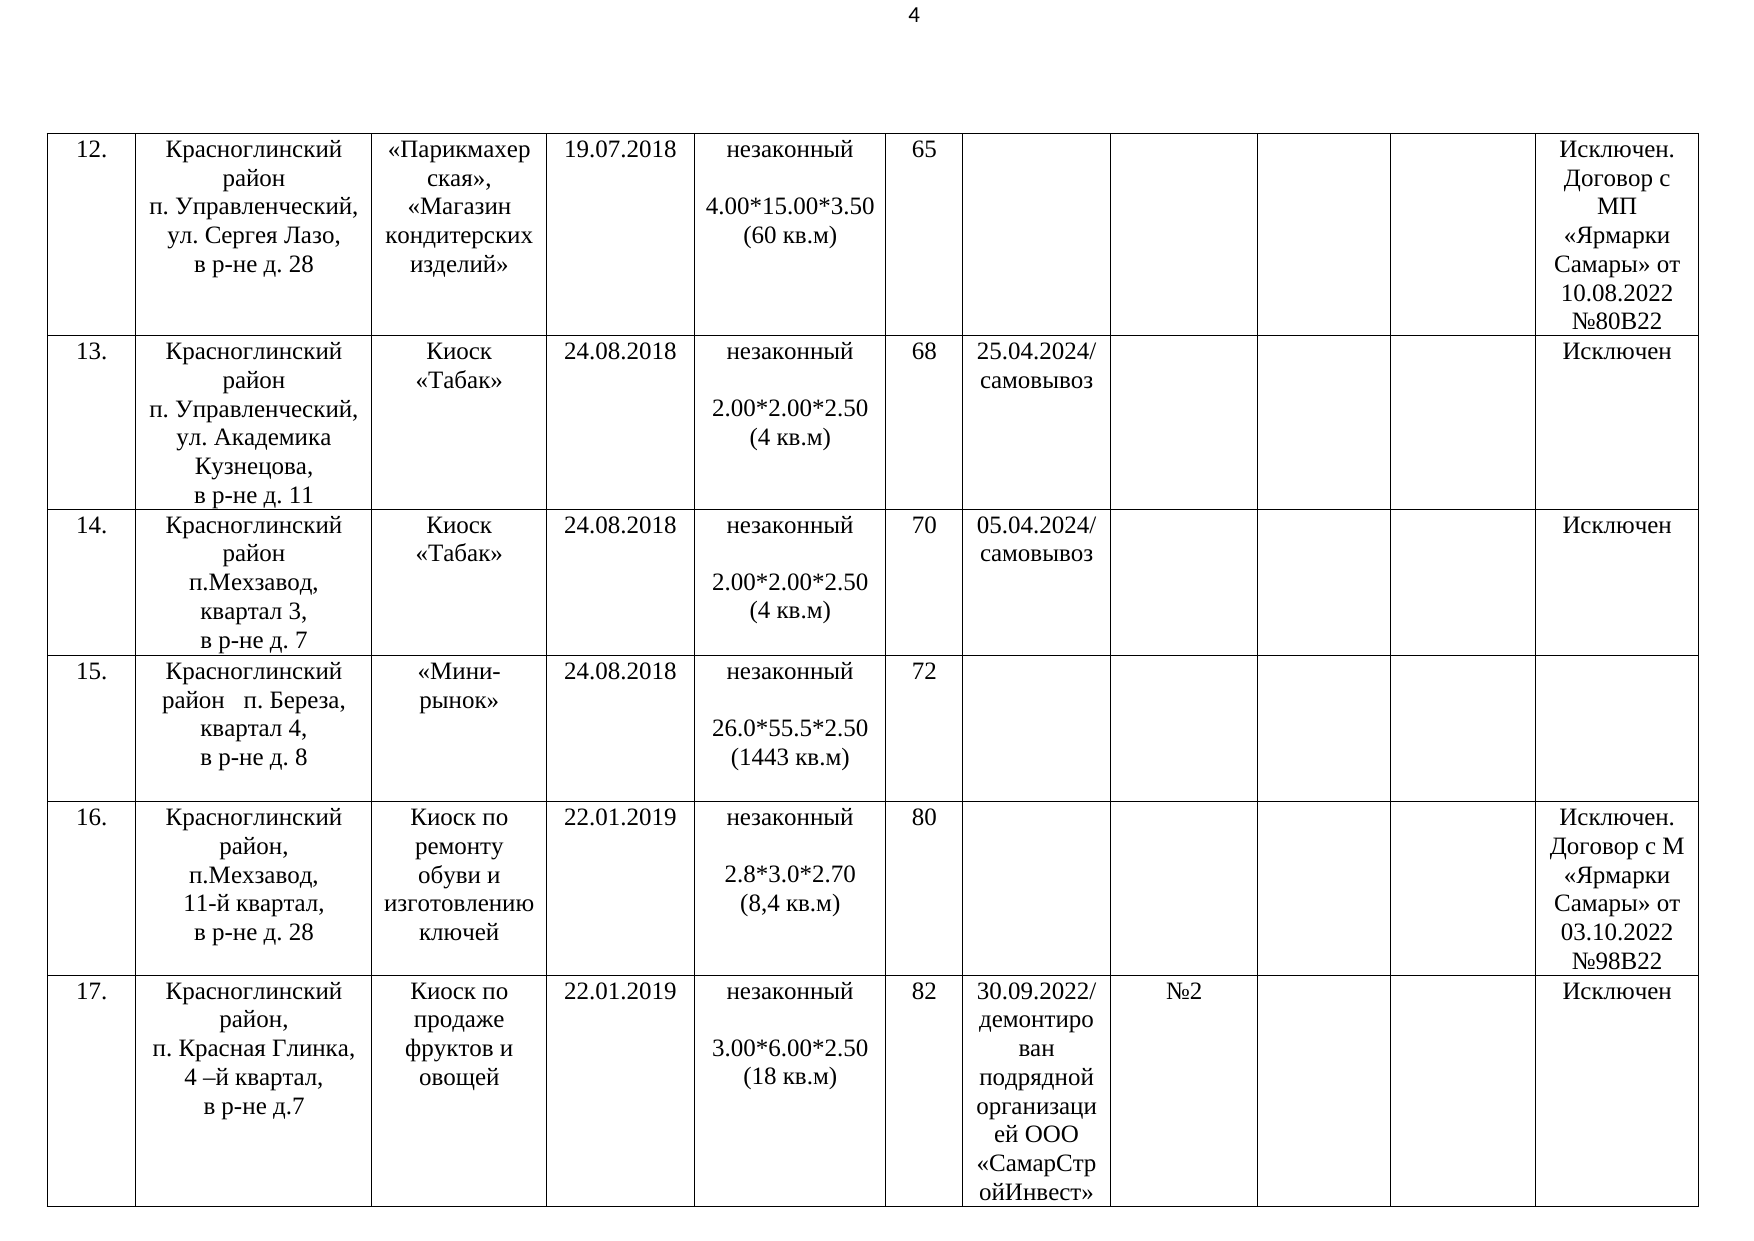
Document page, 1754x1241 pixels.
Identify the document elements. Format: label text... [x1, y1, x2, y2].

table_cell 65 [886, 134, 962, 335]
table_cell [963, 802, 1110, 975]
table_cell 25.04.2024/самовывоз [963, 336, 1110, 509]
table_cell [1111, 336, 1257, 509]
table_cell [1258, 802, 1390, 975]
table_cell [1111, 802, 1257, 975]
table_cell незаконный 2.8*3.0*2.70 (8,4 кв.м) [695, 802, 885, 975]
table_cell незаконный 26.0*55.5*2.50 (1443 кв.м) [695, 656, 885, 801]
table_cell №2 [1111, 976, 1257, 1206]
table_cell 22.01.2019 [547, 976, 694, 1206]
table_cell 13. [48, 336, 135, 509]
table_cell 14. [48, 510, 135, 655]
table_cell 24.08.2018 [547, 336, 694, 509]
table_cell Красноглинский район п. Управленческий, ул. Академика Кузнецова, в р-не д. 11 [136, 336, 371, 509]
table_cell [1258, 510, 1390, 655]
table_cell 80 [886, 802, 962, 975]
table_cell Исключен [1536, 976, 1698, 1206]
table_cell [1391, 802, 1535, 975]
table_cell [1391, 656, 1535, 801]
table_cell незаконный 3.00*6.00*2.50 (18 кв.м) [695, 976, 885, 1206]
table_cell 12. [48, 134, 135, 335]
table_cell 15. [48, 656, 135, 801]
table_cell 24.08.2018 [547, 656, 694, 801]
table_cell Исключен. Договор с МП «Ярмарки Самары» от 10.08.2022 №80В22 [1536, 134, 1698, 335]
table_cell 05.04.2024/самовывоз [963, 510, 1110, 655]
table_cell Красноглинский район, п.Мехзавод, 11-й квартал, в р-не д. 28 [136, 802, 371, 975]
table_cell Красноглинский район п. Береза, квартал 4, в р-не д. 8 [136, 656, 371, 801]
table_cell незаконный 4.00*15.00*3.50 (60 кв.м) [695, 134, 885, 335]
table_cell [1391, 134, 1535, 335]
table_cell [1258, 134, 1390, 335]
table_cell [963, 134, 1110, 335]
table_cell Киоск по ремонту обуви и изготовлению ключей [372, 802, 546, 975]
table_cell Исключен [1536, 510, 1698, 655]
table_cell [1391, 336, 1535, 509]
table_cell [1391, 976, 1535, 1206]
table_cell 70 [886, 510, 962, 655]
table_cell незаконный 2.00*2.00*2.50 (4 кв.м) [695, 336, 885, 509]
table_cell 68 [886, 336, 962, 509]
table_cell Киоск «Табак» [372, 336, 546, 509]
table_cell Исключен. Договор с М «Ярмарки Самары» от 03.10.2022 №98В22 [1536, 802, 1698, 975]
table_cell [1391, 510, 1535, 655]
table_cell 82 [886, 976, 962, 1206]
table_cell [1111, 134, 1257, 335]
table_cell Красноглинский район п. Управленческий, ул. Сергея Лазо, в р-не д. 28 [136, 134, 371, 335]
table_cell «Мини-рынок» [372, 656, 546, 801]
table_cell 16. [48, 802, 135, 975]
table_cell [1258, 976, 1390, 1206]
table_cell Красноглинский район п.Мехзавод, квартал 3, в р-не д. 7 [136, 510, 371, 655]
table_cell 19.07.2018 [547, 134, 694, 335]
table_cell [1111, 510, 1257, 655]
table_cell [1536, 656, 1698, 801]
table_cell незаконный 2.00*2.00*2.50 (4 кв.м) [695, 510, 885, 655]
table_cell Красноглинский район, п. Красная Глинка, 4 –й квартал, в р-не д.7 [136, 976, 371, 1206]
table_cell [1258, 656, 1390, 801]
table_cell Киоск «Табак» [372, 510, 546, 655]
table_cell 72 [886, 656, 962, 801]
table_cell «Парикмахерская», «Магазин кондитерских изделий» [372, 134, 546, 335]
table_cell 17. [48, 976, 135, 1206]
table_cell [963, 656, 1110, 801]
table_cell 24.08.2018 [547, 510, 694, 655]
table_cell [1111, 656, 1257, 801]
table_cell Киоск по продаже фруктов и овощей [372, 976, 546, 1206]
table_cell Исключен [1536, 336, 1698, 509]
table_cell 22.01.2019 [547, 802, 694, 975]
table_cell 30.09.2022/демонтирован подрядной организацией ООО «СамарСтройИнвест» [963, 976, 1110, 1206]
table_cell [1258, 336, 1390, 509]
